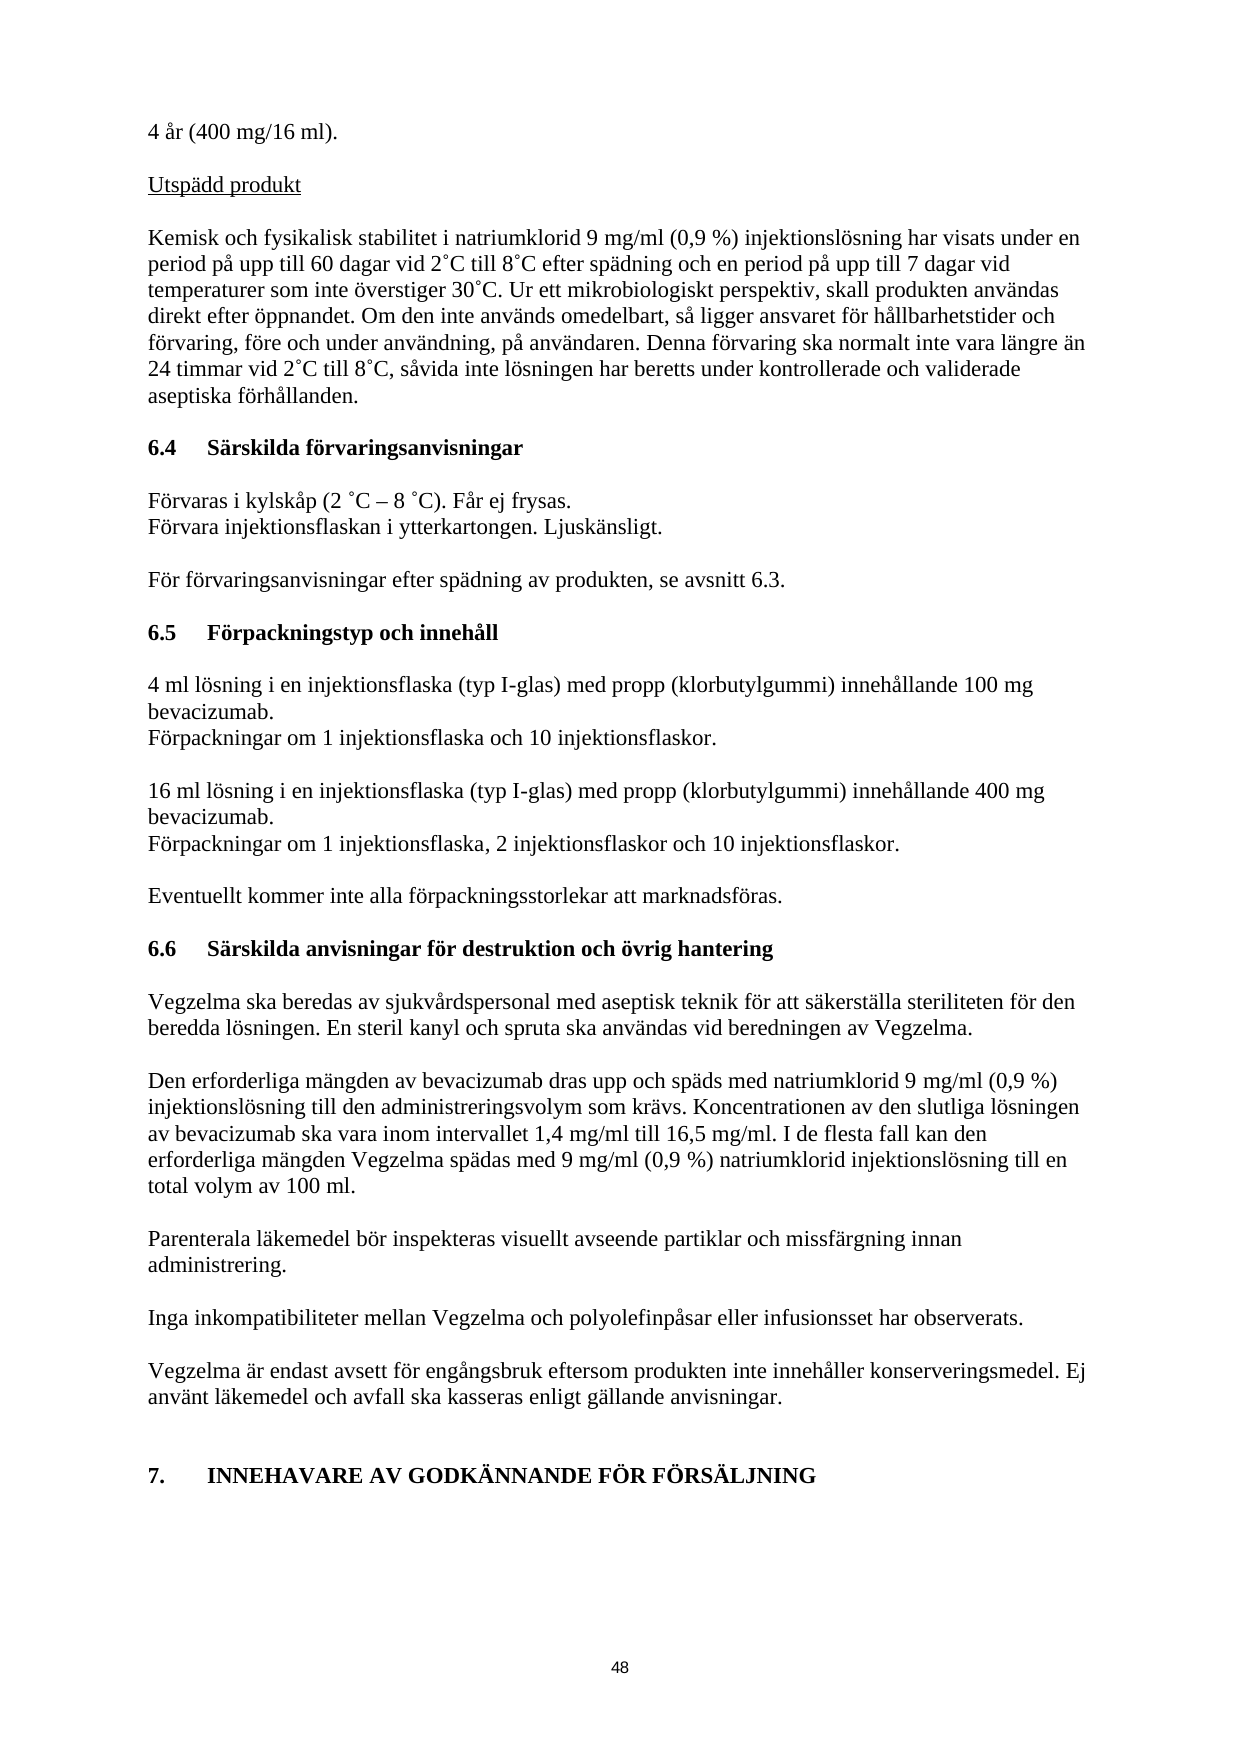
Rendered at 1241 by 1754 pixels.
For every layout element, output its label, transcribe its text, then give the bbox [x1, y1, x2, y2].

text Förvaras i kylskåp (2 ˚C – 8 ˚C). Får ej frysas. [148, 487, 1092, 513]
subtitle 7. INNEHAVARE AV GODKÄNNANDE FÖR FÖRSÄLJNING [148, 1462, 1092, 1488]
list 6.6 Särskilda anvisningar för destruktion och övrig hantering [148, 935, 1092, 961]
text Vegzelma är endast avsett för engångsbruk eftersom produkten inte innehåller konserveringsmedel. Ej använt läkemedel och avfall ska kasseras enligt gällande anvisningar. [148, 1357, 1092, 1409]
text Utspädd produkt [148, 171, 1092, 197]
text 16 ml lösning i en injektionsflaska (typ I-glas) med propp (klorbutylgummi) innehållande 400 mg bevacizumab. [148, 777, 1092, 830]
text 4 år (400 mg/16 ml). [148, 118, 1092, 144]
text Inga inkompatibiliteter mellan Vegzelma och polyolefinpåsar eller infusionsset har observerats. [148, 1304, 1092, 1330]
text Förvara injektionsflaskan i ytterkartongen. Ljuskänsligt. [148, 513, 1092, 540]
text Parenterala läkemedel bör inspekteras visuellt avseende partiklar och missfärgning innan administrering. [148, 1225, 1092, 1278]
text 4 ml lösning i en injektionsflaska (typ I-glas) med propp (klorbutylgummi) innehållande 100 mg bevacizumab. [148, 672, 1092, 724]
text Kemisk och fysikalisk stabilitet i natriumklorid 9 mg/ml (0,9 %) injektionslösning har visats under en period på upp till 60 dagar vid 2˚C till 8˚C efter spädning och en period på upp till 7 dagar vid temperaturer som inte överstiger 30˚C. Ur ett mikrobiologiskt perspektiv, skall produkten användas direkt efter öppnandet. Om den inte används omedelbart, så ligger ansvaret för hållbarhetstider och förvaring, före och under användning, på användaren. Denna förvaring ska normalt inte vara längre än 24 timmar vid 2˚C till 8˚C, såvida inte lösningen har beretts under kontrollerade och validerade aseptiska förhållanden. [148, 223, 1092, 408]
text För förvaringsanvisningar efter spädning av produkten, se avsnitt 6.3. [148, 566, 1092, 592]
text Vegzelma ska beredas av sjukvårdspersonal med aseptisk teknik för att säkerställa steriliteten för den beredda lösningen. En steril kanyl och spruta ska användas vid beredningen av Vegzelma. [148, 988, 1092, 1041]
text Förpackningar om 1 injektionsflaska, 2 injektionsflaskor och 10 injektionsflaskor. [148, 830, 1092, 856]
text Förpackningar om 1 injektionsflaska och 10 injektionsflaskor. [148, 724, 1092, 751]
subtitle 6.5 Förpackningstyp och innehåll [148, 619, 1092, 645]
text Eventuellt kommer inte alla förpackningsstorlekar att marknadsföras. [148, 882, 1092, 909]
subtitle 6.4 Särskilda förvaringsanvisningar [148, 434, 1092, 461]
text Den erforderliga mängden av bevacizumab dras upp och späds med natriumklorid 9 mg/ml (0,9 %) injektionslösning till den administreringsvolym som krävs. Koncentrationen av den slutliga lösningen av bevacizumab ska vara inom intervallet 1,4 mg/ml till 16,5 mg/ml. I de flesta fall kan den erforderliga mängden Vegzelma spädas med 9 mg/ml (0,9 %) natriumklorid injektionslösning till en total volym av 100 ml. [148, 1067, 1092, 1199]
